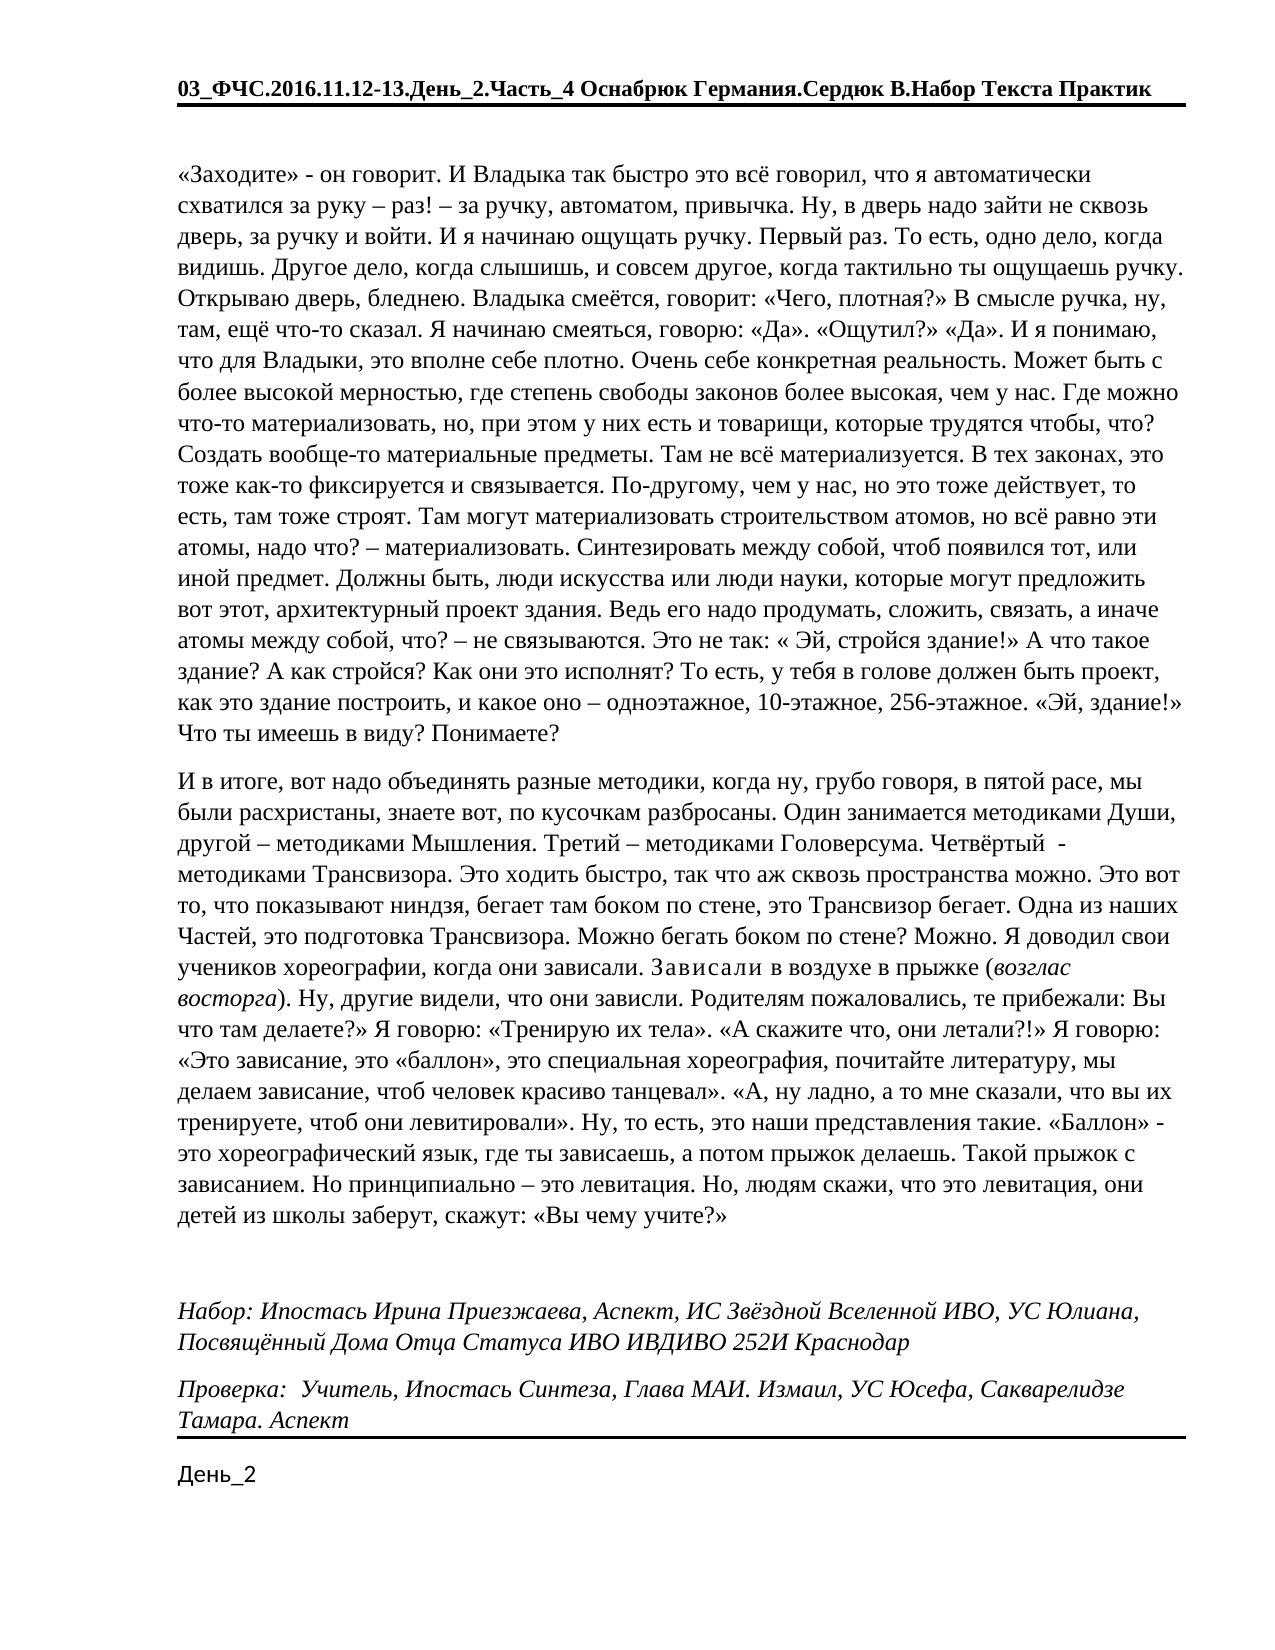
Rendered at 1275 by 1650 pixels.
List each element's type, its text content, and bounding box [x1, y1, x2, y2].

text Проверка: Учитель, Ипостась Синтеза, Глава МАИ. Измаил, УС Юсефа, Сакварелидзе Тамара. Аспект [177, 1374, 1186, 1436]
text «Заходите» - он говорит. И Владыка так быстро это всё говорил, что я автоматически схватился за руку – раз! – за ручку, автоматом, привычка. Ну, в дверь надо зайти не сквозь дверь, за ручку и войти. И я начинаю ощущать ручку. Первый раз. То есть, одно дело, когда видишь. Другое дело, когда слышишь, и совсем другое, когда тактильно ты ощущаешь ручку. Открываю дверь, бледнею. Владыка смеётся, говорит: «Чего, плотная?» В смысле ручка, ну, там, ещё что-то сказал. Я начинаю смеяться, говорю: «Да». «Ощутил?» «Да». И я понимаю, что для Владыки, это вполне себе плотно. Очень себе конкретная реальность. Может быть с более высокой мерностью, где степень свободы законов более высокая, чем у нас. Где можно что-то материализовать, но, при этом у них есть и товарищи, которые трудятся чтобы, что? Создать вообще-то материальные предметы. Там не всё материализуется. В тех законах, это тоже как-то фиксируется и связывается. По-другому, чем у нас, но это тоже действует, то есть, там тоже строят. Там могут материализовать строительством атомов, но всё равно эти атомы, надо что? – материализовать. Синтезировать между собой, чтоб появился тот, или иной предмет. Должны быть, люди искусства или люди науки, которые могут предложить вот этот, архитектурный проект здания. Ведь его надо продумать, сложить, связать, а иначе атомы между собой, что? – не связываются. Это не так: « Эй, стройся здание!» А что такое здание? А как стройся? Как они это исполнят? То есть, у тебя в голове должен быть проект, как это здание построить, и какое оно – одноэтажное, 10-этажное, 256-этажное. «Эй, здание!» Что ты имеешь в виду? Понимаете? [177, 159, 1186, 747]
text И в итоге, вот надо объединять разные методики, когда ну, грубо говоря, в пятой расе, мы были расхристаны, знаете вот, по кусочкам разбросаны. Один занимается методиками Души, другой – методиками Мышления. Третий – методиками Головерсума. Четвёртый - методиками Трансвизора. Это ходить быстро, так что аж сквозь пространства можно. Это вот то, что показывают ниндзя, бегает там боком по стене, это Трансвизор бегает. Одна из наших Частей, это подготовка Трансвизора. Можно бегать боком по стене? Можно. Я доводил свои учеников хореографии, когда они зависали. Зависали в воздухе в прыжке (возглас восторга). Ну, другие видели, что они зависли. Родителям пожаловались, те прибежали: Вы что там делаете?» Я говорю: «Тренирую их тела». «А скажите что, они летали?!» Я говорю: «Это зависание, это «баллон», это специальная хореография, почитайте литературу, мы делаем зависание, чтоб человек красиво танцевал». «А, ну ладно, а то мне сказали, что вы их тренируете, чтоб они левитировали». Ну, то есть, это наши представления такие. «Баллон» - это хореографический язык, где ты зависаешь, а потом прыжок делаешь. Такой прыжок с зависанием. Но принципиально – это левитация. Но, людям скажи, что это левитация, они детей из школы заберут, скажут: «Вы чему учите?» [177, 766, 1186, 1229]
text Набор: Ипостась Ирина Приезжаева, Аспект, ИС Звёздной Вселенной ИВО, УС Юлиана, Посвящённый Дома Отца Статуса ИВО ИВДИВО 252И Краснодар [177, 1296, 1186, 1356]
text День_2 [177, 1458, 1186, 1489]
